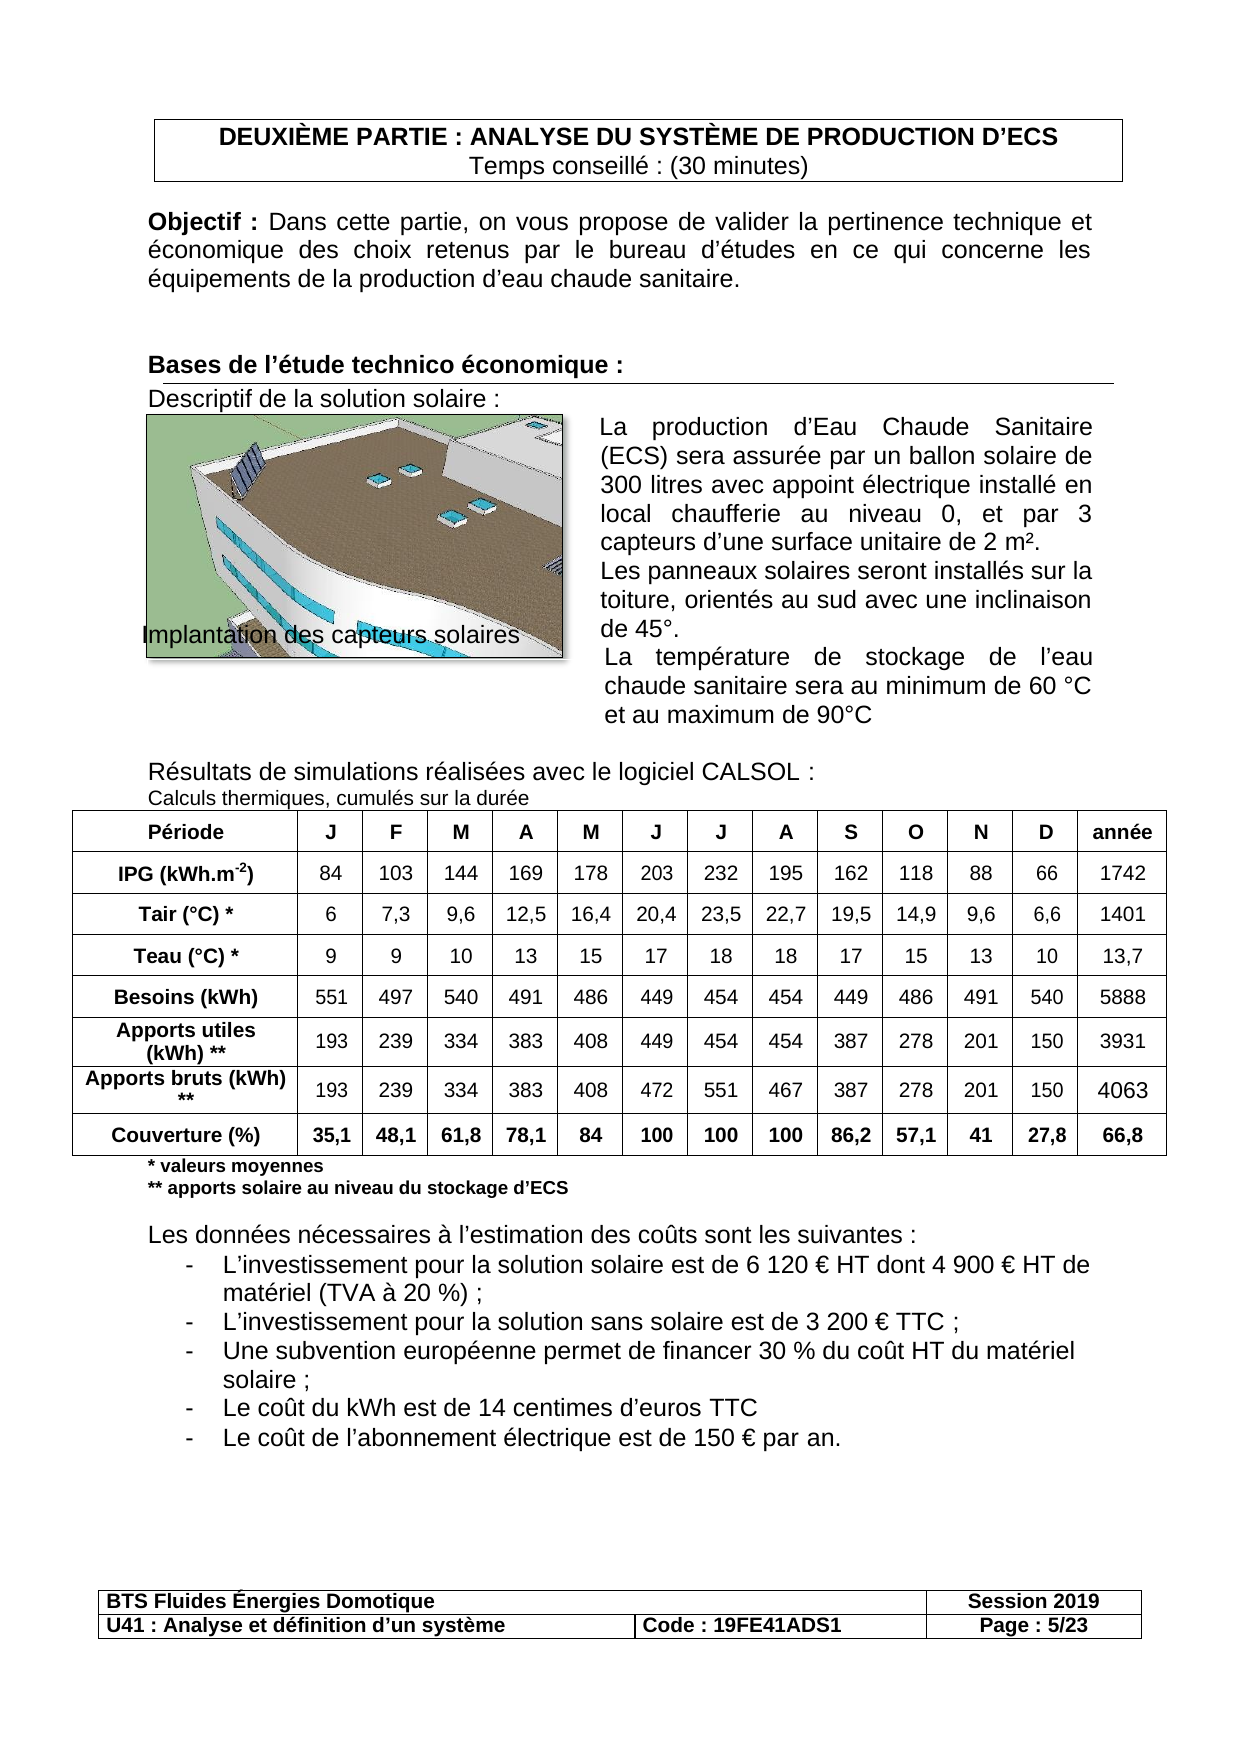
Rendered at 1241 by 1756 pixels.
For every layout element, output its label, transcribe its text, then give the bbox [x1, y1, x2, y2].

table_cell 19,5 [818, 894, 882, 934]
table_header O [883, 811, 947, 851]
table_cell 383 [493, 1067, 557, 1113]
picture [148, 660, 576, 671]
text ** apports solaire au niveau du stockage d’ECS [148, 1177, 1180, 1199]
table_header A [493, 811, 557, 851]
table_cell 454 [688, 1018, 752, 1066]
table_cell Page : 5/23 [927, 1615, 1141, 1638]
table_cell 497 [363, 976, 427, 1017]
table_header N [948, 811, 1012, 851]
list Une subvention européenne permet de financer 30 % du coût HT du matériel solaire ; [185, 1336, 1077, 1394]
table_cell 454 [753, 1018, 817, 1066]
table_cell Teau (°C) * [73, 935, 297, 975]
table_cell 239 [363, 1067, 427, 1113]
table_cell 9,6 [948, 894, 1012, 934]
table_cell 491 [493, 976, 557, 1017]
table_cell 454 [753, 976, 817, 1017]
table_cell 387 [818, 1018, 882, 1066]
table_cell 18 [753, 935, 817, 975]
table_cell 103 [363, 852, 427, 893]
table_cell 486 [883, 976, 947, 1017]
table_cell 467 [753, 1067, 817, 1113]
table_cell 12,5 [493, 894, 557, 934]
text La production d’Eau Chaude Sanitaire (ECS) sera assurée par un ballon solaire de 300 litres avec appoint électrique installé en local chaufferie au niveau 0, et par 3 capteurs d’une surface unitaire de 2 m². [599, 412, 1093, 556]
table_cell 278 [883, 1018, 947, 1066]
table_cell 86,2 [818, 1114, 882, 1155]
table_cell 150 [1013, 1018, 1077, 1066]
text Descriptif de la solution solaire : [148, 383, 1180, 412]
table_cell 66 [1013, 852, 1077, 893]
table_cell 408 [558, 1067, 622, 1113]
table_cell 334 [428, 1018, 492, 1066]
table_cell 6 [298, 894, 362, 934]
table_header M [428, 811, 492, 851]
table_cell 78,1 [493, 1114, 557, 1155]
table_cell 88 [948, 852, 1012, 893]
table_cell 18 [688, 935, 752, 975]
table_cell 162 [818, 852, 882, 893]
table_cell 9 [298, 935, 362, 975]
table_cell 84 [298, 852, 362, 893]
table_cell 203 [623, 852, 687, 893]
table_cell 232 [688, 852, 752, 893]
table_cell 201 [948, 1067, 1012, 1113]
list L’investissement pour la solution sans solaire est de 3 200 € TTC ; [185, 1307, 1180, 1336]
table_cell Tair (°C) * [73, 894, 297, 934]
table_cell 486 [558, 976, 622, 1017]
table_cell 23,5 [688, 894, 752, 934]
table_cell 278 [883, 1067, 947, 1113]
table_cell 169 [493, 852, 557, 893]
table_cell 100 [688, 1114, 752, 1155]
table_cell 3931 [1078, 1018, 1166, 1066]
table_header Session 2019 [927, 1591, 1141, 1614]
table_cell 193 [298, 1018, 362, 1066]
table_cell 16,4 [558, 894, 622, 934]
table_header J [688, 811, 752, 851]
table_cell 100 [753, 1114, 817, 1155]
table_cell U41 : Analyse et définition d’un système [99, 1615, 634, 1638]
table_cell 540 [428, 976, 492, 1017]
table_cell 66,8 [1078, 1114, 1166, 1155]
table_cell 15 [883, 935, 947, 975]
table_cell 4063 [1078, 1067, 1166, 1113]
table_cell 454 [688, 976, 752, 1017]
table_cell 84 [558, 1114, 622, 1155]
table_cell 10 [428, 935, 492, 975]
table_cell 239 [363, 1018, 427, 1066]
table_cell 118 [883, 852, 947, 893]
table_cell 9 [363, 935, 427, 975]
table_cell 27,8 [1013, 1114, 1077, 1155]
table_header BTS Fluides Énergies Domotique [99, 1591, 926, 1614]
table_header J [298, 811, 362, 851]
table_cell Couverture (%) [73, 1114, 297, 1155]
table_cell 383 [493, 1018, 557, 1066]
table_header Période [73, 811, 297, 851]
table_cell 100 [623, 1114, 687, 1155]
table_cell 13 [493, 935, 557, 975]
text La température de stockage de l’eau chaude sanitaire sera au minimum de 60 °C et au maximum de 90°C [604, 642, 1093, 729]
table_cell 178 [558, 852, 622, 893]
text Les panneaux solaires seront installés sur la toiture, orientés au sud avec une inclinaison de 45°. [600, 556, 1093, 642]
table_cell 201 [948, 1018, 1012, 1066]
list L’investissement pour la solution solaire est de 6 120 € HT dont 4 900 € HT de matériel (TVA à 20 %) ; [185, 1249, 1092, 1307]
table_cell 9,6 [428, 894, 492, 934]
table_cell 449 [818, 976, 882, 1017]
table_cell 61,8 [428, 1114, 492, 1155]
list Le coût du kWh est de 14 centimes d’euros TTC [185, 1394, 1180, 1422]
table_header J [623, 811, 687, 851]
text Objectif : Dans cette partie, on vous propose de valider la pertinence technique et économique des choix retenus par le bureau d’études en ce qui concerne les équipements de la production d’eau chaude sanitaire. [148, 207, 1093, 293]
list Le coût de l’abonnement électrique est de 150 € par an. [185, 1423, 1180, 1451]
table_cell Besoins (kWh) [73, 976, 297, 1017]
table_cell 551 [298, 976, 362, 1017]
table_cell 334 [428, 1067, 492, 1113]
text Calculs thermiques, cumulés sur la durée [148, 786, 1180, 810]
table_cell 14,9 [883, 894, 947, 934]
picture [141, 409, 576, 671]
table_cell 20,4 [623, 894, 687, 934]
table_cell 41 [948, 1114, 1012, 1155]
table_header D [1013, 811, 1077, 851]
table_cell 15 [558, 935, 622, 975]
table_cell 491 [948, 976, 1012, 1017]
table_cell 150 [1013, 1067, 1077, 1113]
table_cell 48,1 [363, 1114, 427, 1155]
table_cell 193 [298, 1067, 362, 1113]
table_cell 449 [623, 1018, 687, 1066]
table_header A [753, 811, 817, 851]
table_header M [558, 811, 622, 851]
table_cell 387 [818, 1067, 882, 1113]
table_cell Apports utiles (kWh) ** [73, 1018, 297, 1066]
table_cell IPG (kWh.m-2) [73, 852, 297, 893]
table_cell 5888 [1078, 976, 1166, 1017]
table_cell 10 [1013, 935, 1077, 975]
table_cell 22,7 [753, 894, 817, 934]
table_cell 551 [688, 1067, 752, 1113]
table_cell 449 [623, 976, 687, 1017]
table_cell 144 [428, 852, 492, 893]
subtitle Bases de l’étude technico économique : [148, 350, 1180, 379]
table_cell Code : 19FE41ADS1 [636, 1615, 926, 1638]
table_cell 540 [1013, 976, 1077, 1017]
table_header S [818, 811, 882, 851]
table_cell 7,3 [363, 894, 427, 934]
table_cell 408 [558, 1018, 622, 1066]
text * valeurs moyennes [148, 1156, 1180, 1177]
table_cell 472 [623, 1067, 687, 1113]
table_cell 35,1 [298, 1114, 362, 1155]
text Résultats de simulations réalisées avec le logiciel CALSOL : [148, 757, 1180, 786]
table_cell 195 [753, 852, 817, 893]
table_cell Apports bruts (kWh) ** [73, 1067, 297, 1113]
text Les données nécessaires à l’estimation des coûts sont les suivantes : [148, 1221, 1180, 1249]
table_cell 13,7 [1078, 935, 1166, 975]
table_cell 1401 [1078, 894, 1166, 934]
table_cell 57,1 [883, 1114, 947, 1155]
table_cell 13 [948, 935, 1012, 975]
table_cell 6,6 [1013, 894, 1077, 934]
table_header F [363, 811, 427, 851]
table_cell 1742 [1078, 852, 1166, 893]
table_header année [1078, 811, 1166, 851]
table_cell 17 [818, 935, 882, 975]
table_cell 17 [623, 935, 687, 975]
